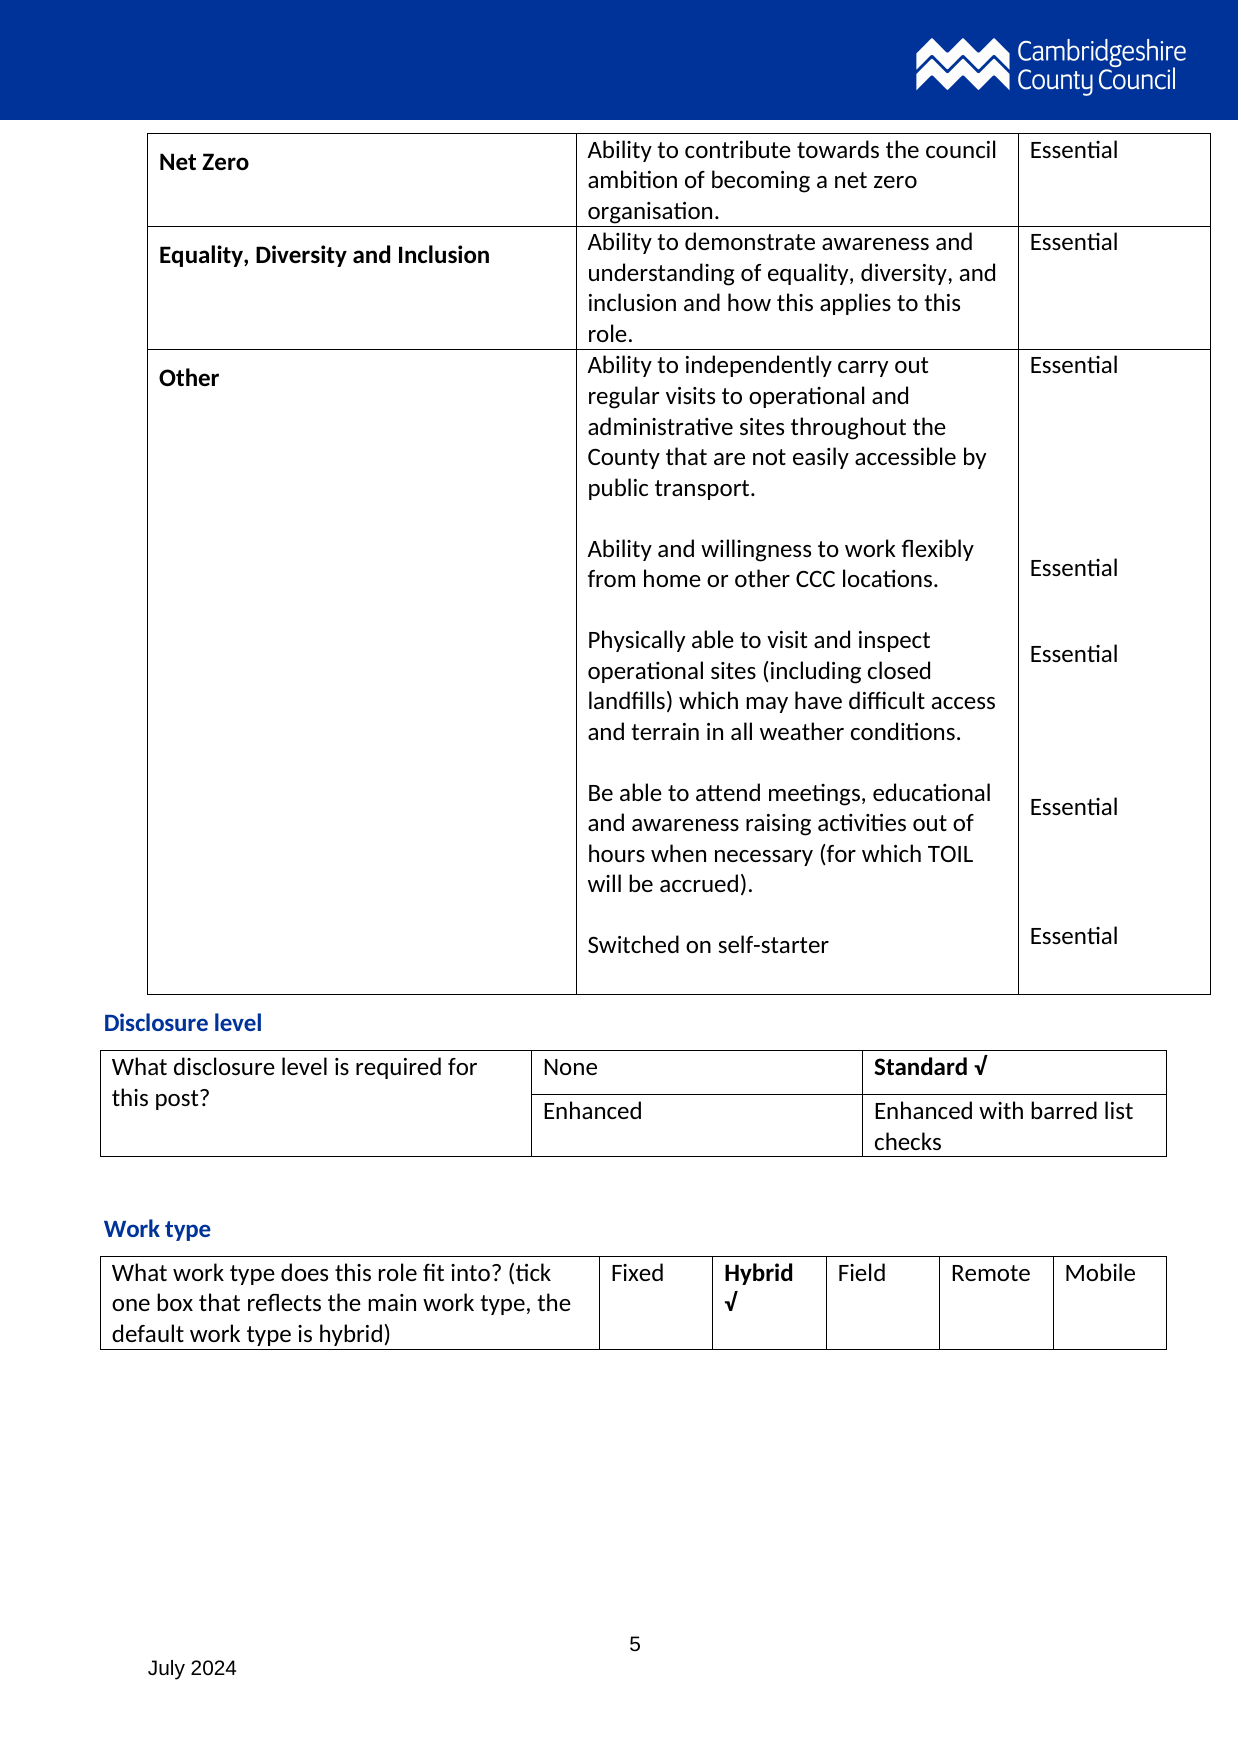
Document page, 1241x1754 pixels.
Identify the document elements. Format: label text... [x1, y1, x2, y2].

picture [915, 37, 1187, 97]
table_header Standard √ [863, 1051, 1166, 1094]
table_header What disclosure level is required for this post? [101, 1051, 531, 1156]
text Disclosure level [103, 1007, 1122, 1038]
text Work type [103, 1213, 1122, 1243]
table_header Mobile [1054, 1257, 1166, 1348]
table_cell Ability to independently carry out regular visits to operational and administrative sites throughout the County that are not easily accessible by public transport. Ability and willingness to work flexibly from home or other CCC locations. Physically able to visit and inspect operational sites (including closed landfills) which may have difficult access and terrain in all weather conditions. Be able to attend meetings, educational and awareness raising activities out of hours when necessary (for which TOIL will be accrued). Switched on self-starter [577, 350, 1018, 993]
table_header Field [827, 1257, 939, 1348]
table_cell Essential [1019, 227, 1210, 349]
table_header None [532, 1051, 862, 1094]
table_cell Net Zero [148, 134, 576, 226]
table_cell Ability to contribute towards the council ambition of becoming a net zero organisation. [577, 134, 1018, 226]
table_header Remote [940, 1257, 1053, 1348]
table_cell Other [148, 350, 576, 993]
table_header What work type does this role fit into? (tick one box that reflects the main work type, the default work type is hybrid) [101, 1257, 599, 1348]
table_cell Essential [1019, 134, 1210, 226]
table_cell Equality, Diversity and Inclusion [148, 227, 576, 349]
table_cell Essential Essential Essential Essential Essential [1019, 350, 1210, 993]
table_cell Enhanced [532, 1095, 862, 1156]
table_cell Enhanced with barred list checks [863, 1095, 1166, 1156]
table_cell Ability to demonstrate awareness and understanding of equality, diversity, and inclusion and how this applies to this role. [577, 227, 1018, 349]
table_header Fixed [600, 1257, 712, 1348]
table_header Hybrid √ [713, 1257, 826, 1348]
